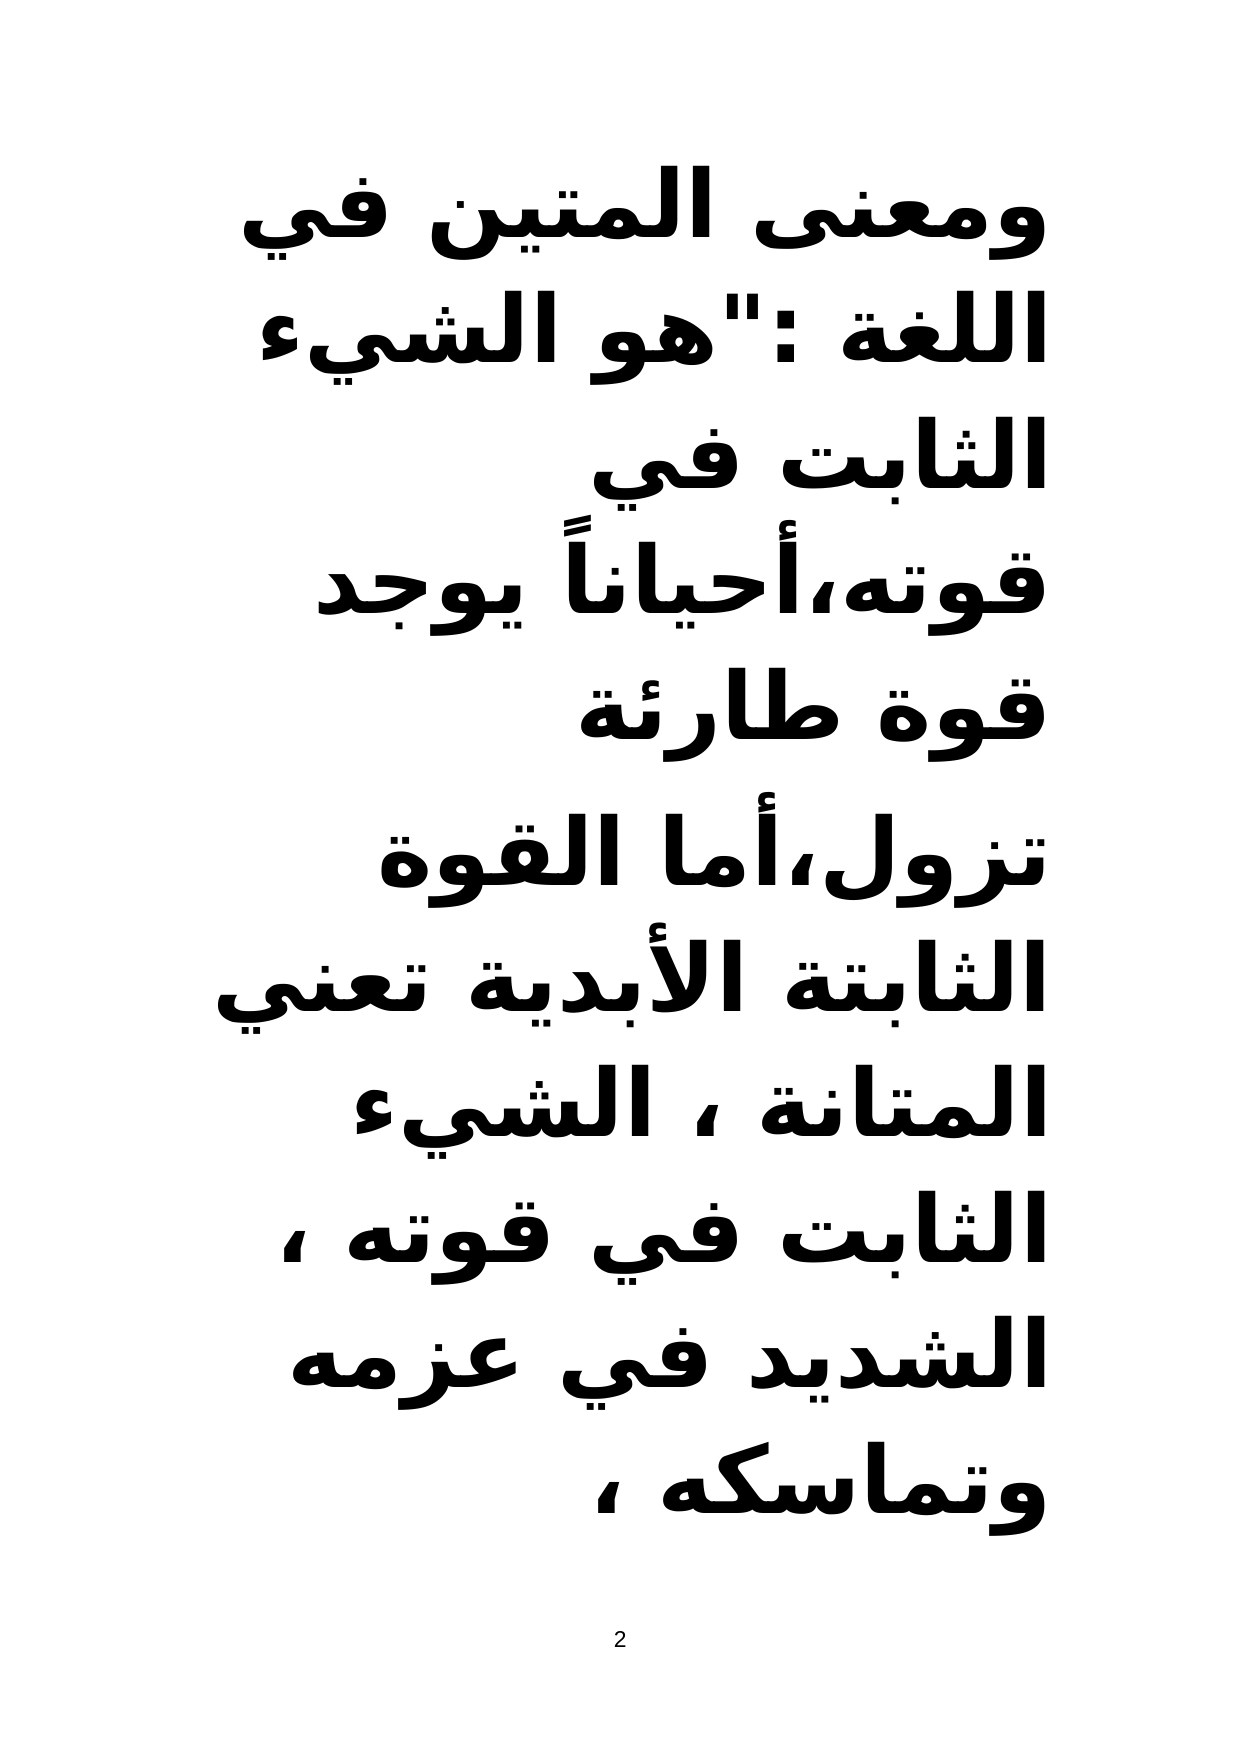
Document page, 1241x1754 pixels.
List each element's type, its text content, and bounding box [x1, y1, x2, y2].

text ومعنى المتين في اللغة :"هو الشيء الثابت في قوته،أحياناً يوجد قوة طارئة [187, 150, 1053, 761]
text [187, 798, 1053, 1535]
